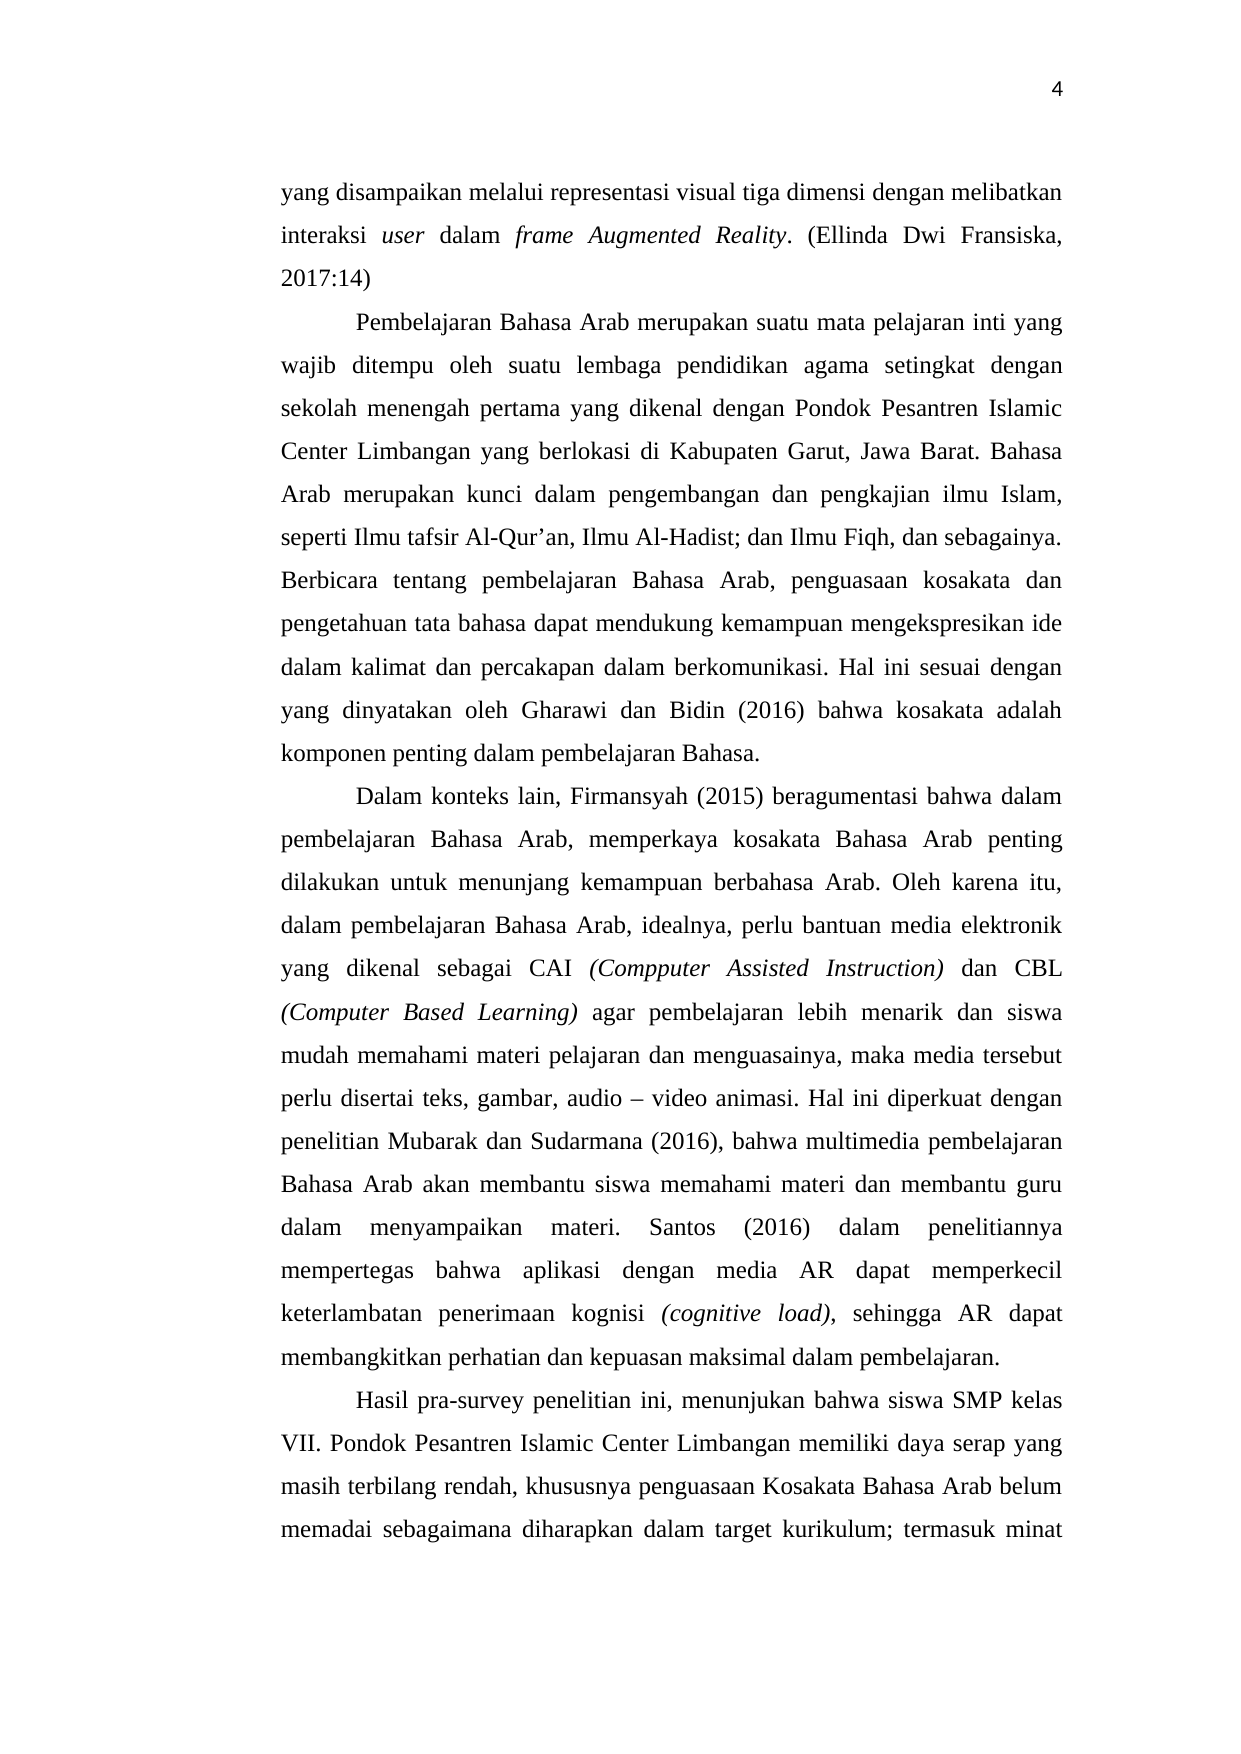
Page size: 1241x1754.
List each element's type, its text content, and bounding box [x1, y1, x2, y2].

text Pembelajaran Bahasa Arab merupakan suatu mata pelajaran inti yang wajib ditempu oleh suatu lembaga pendidikan agama setingkat dengan sekolah menengah pertama yang dikenal dengan Pondok Pesantren Islamic Center Limbangan yang berlokasi di Kabupaten Garut, Jawa Barat. Bahasa Arab merupakan kunci dalam pengembangan dan pengkajian ilmu Islam, seperti Ilmu tafsir Al-Qur’an, Ilmu Al-Hadist; dan Ilmu Fiqh, dan sebagainya. Berbicara tentang pembelajaran Bahasa Arab, penguasaan kosakata dan pengetahuan tata bahasa dapat mendukung kemampuan mengekspresikan ide dalam kalimat dan percakapan dalam berkomunikasi. Hal ini sesuai dengan yang dinyatakan oleh Gharawi dan Bidin (2016) bahwa kosakata adalah komponen penting dalam pembelajaran Bahasa. [281, 307, 1063, 767]
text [281, 1385, 1063, 1543]
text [281, 177, 1063, 292]
text Dalam konteks lain, Firmansyah (2015) beragumentasi bahwa dalam pembelajaran Bahasa Arab, memperkaya kosakata Bahasa Arab penting dilakukan untuk menunjang kemampuan berbahasa Arab. Oleh karena itu, dalam pembelajaran Bahasa Arab, idealnya, perlu bantuan media elektronik yang dikenal sebagai CAI (Compputer Assisted Instruction) dan CBL (Computer Based Learning) agar pembelajaran lebih menarik dan siswa mudah memahami materi pelajaran dan menguasainya, maka media tersebut perlu disertai teks, gambar, audio – video animasi. Hal ini diperkuat dengan penelitian Mubarak dan Sudarmana (2016), bahwa multimedia pembelajaran Bahasa Arab akan membantu siswa memahami materi dan membantu guru dalam menyampaikan materi. Santos (2016) dalam penelitiannya mempertegas bahwa aplikasi dengan media AR dapat memperkecil keterlambatan penerimaan kognisi (cognitive load), sehingga AR dapat membangkitkan perhatian dan kepuasan maksimal dalam pembelajaran. [281, 781, 1063, 1370]
